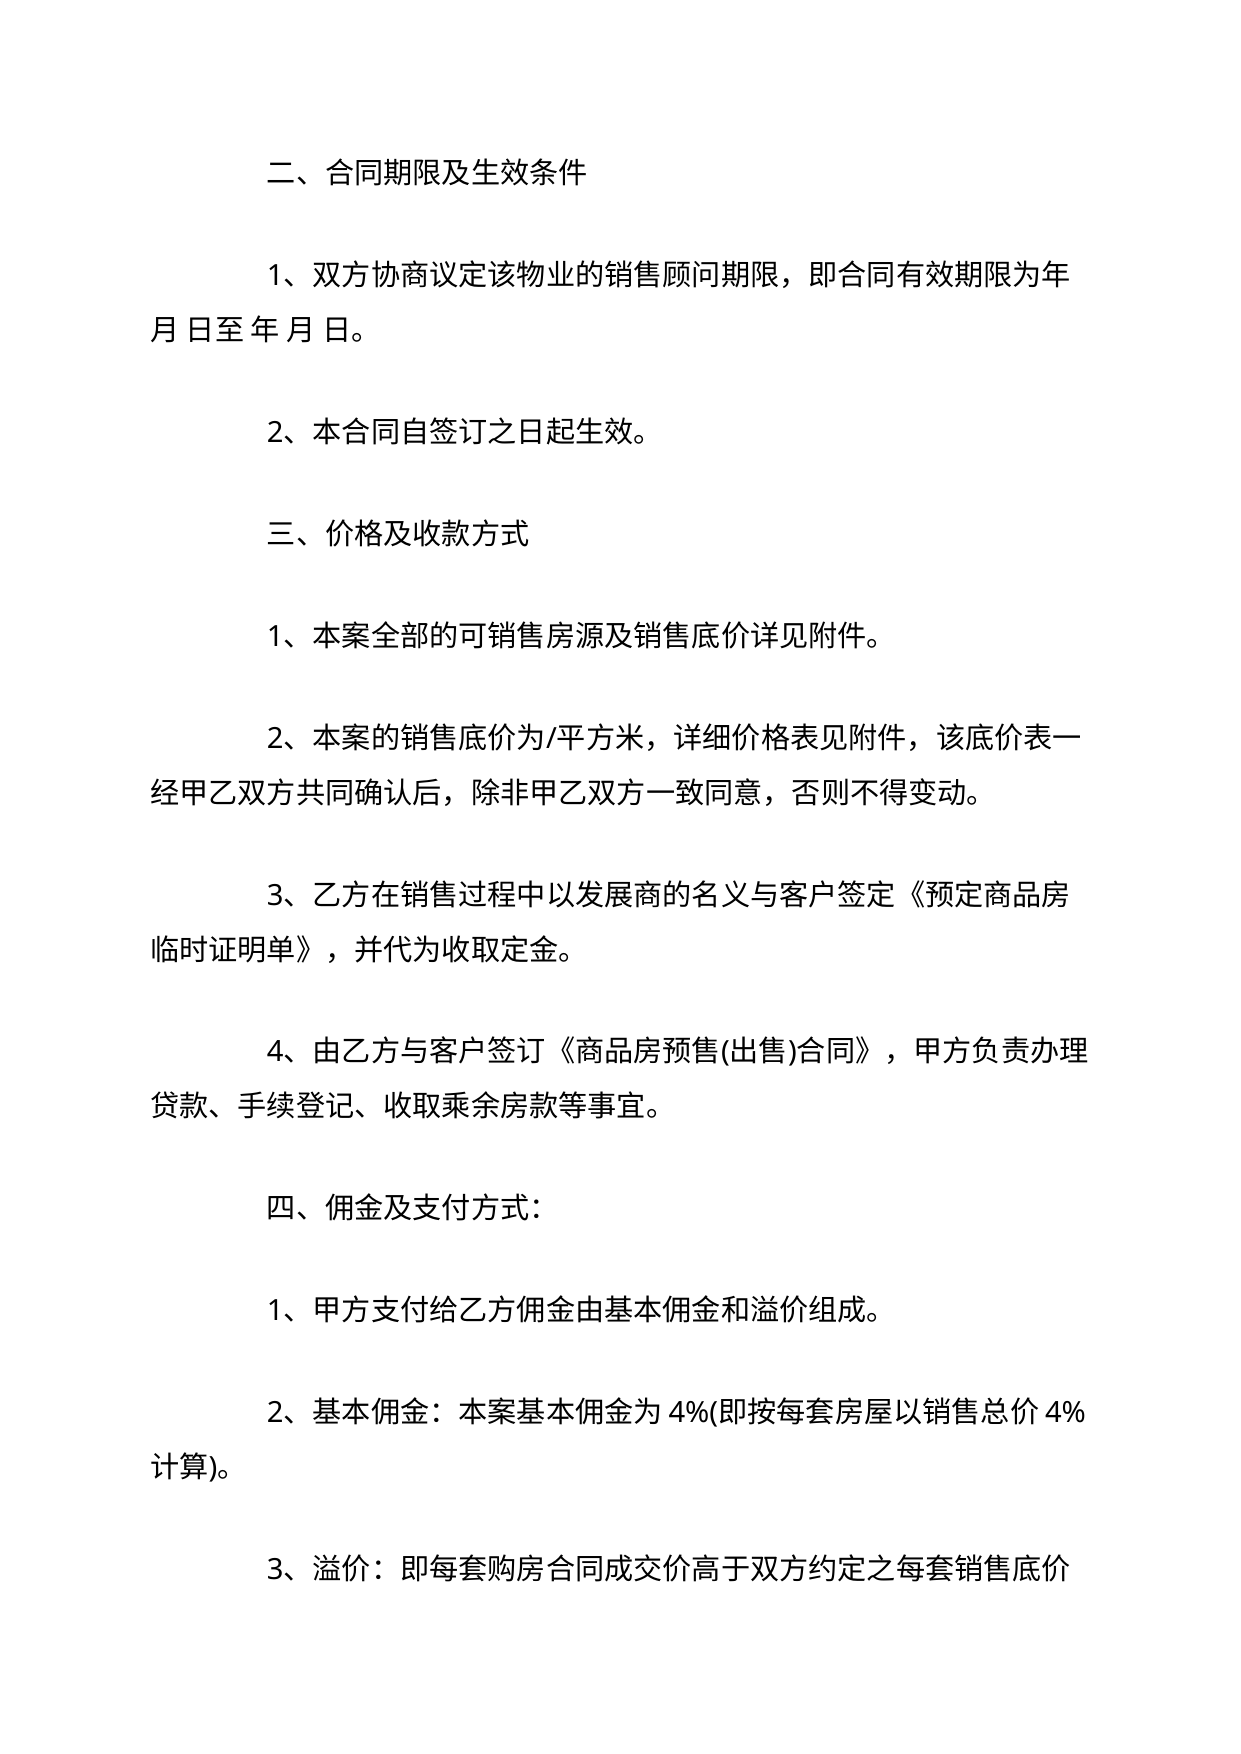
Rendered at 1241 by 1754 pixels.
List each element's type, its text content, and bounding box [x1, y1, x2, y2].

text 4、由乙方与客户签订《商品房预售(出售)合同》，甲方负责办理贷款、手续登记、收取乘余房款等事宜。 [150, 1028, 1090, 1125]
text 1、甲方支付给乙方佣金由基本佣金和溢价组成。 [150, 1286, 1090, 1329]
text 1、本案全部的可销售房源及销售底价详见附件。 [150, 612, 1090, 655]
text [150, 1545, 1090, 1588]
text 2、基本佣金：本案基本佣金为4%(即按每套房屋以销售总价4%计算)。 [150, 1388, 1090, 1486]
text 3、乙方在销售过程中以发展商的名义与客户签定《预定商品房临时证明单》，并代为收取定金。 [150, 871, 1090, 968]
text 三、价格及收款方式 [150, 511, 1090, 553]
text 四、佣金及支付方式： [150, 1184, 1090, 1227]
text 2、本合同自签订之日起生效。 [150, 408, 1090, 451]
text 1、双方协商议定该物业的销售顾问期限，即合同有效期限为年 月 日至 年 月 日。 [150, 252, 1090, 349]
text 二、合同期限及生效条件 [150, 150, 1090, 192]
text 2、本案的销售底价为/平方米，详细价格表见附件，该底价表一经甲乙双方共同确认后，除非甲乙双方一致同意，否则不得变动。 [150, 714, 1090, 812]
